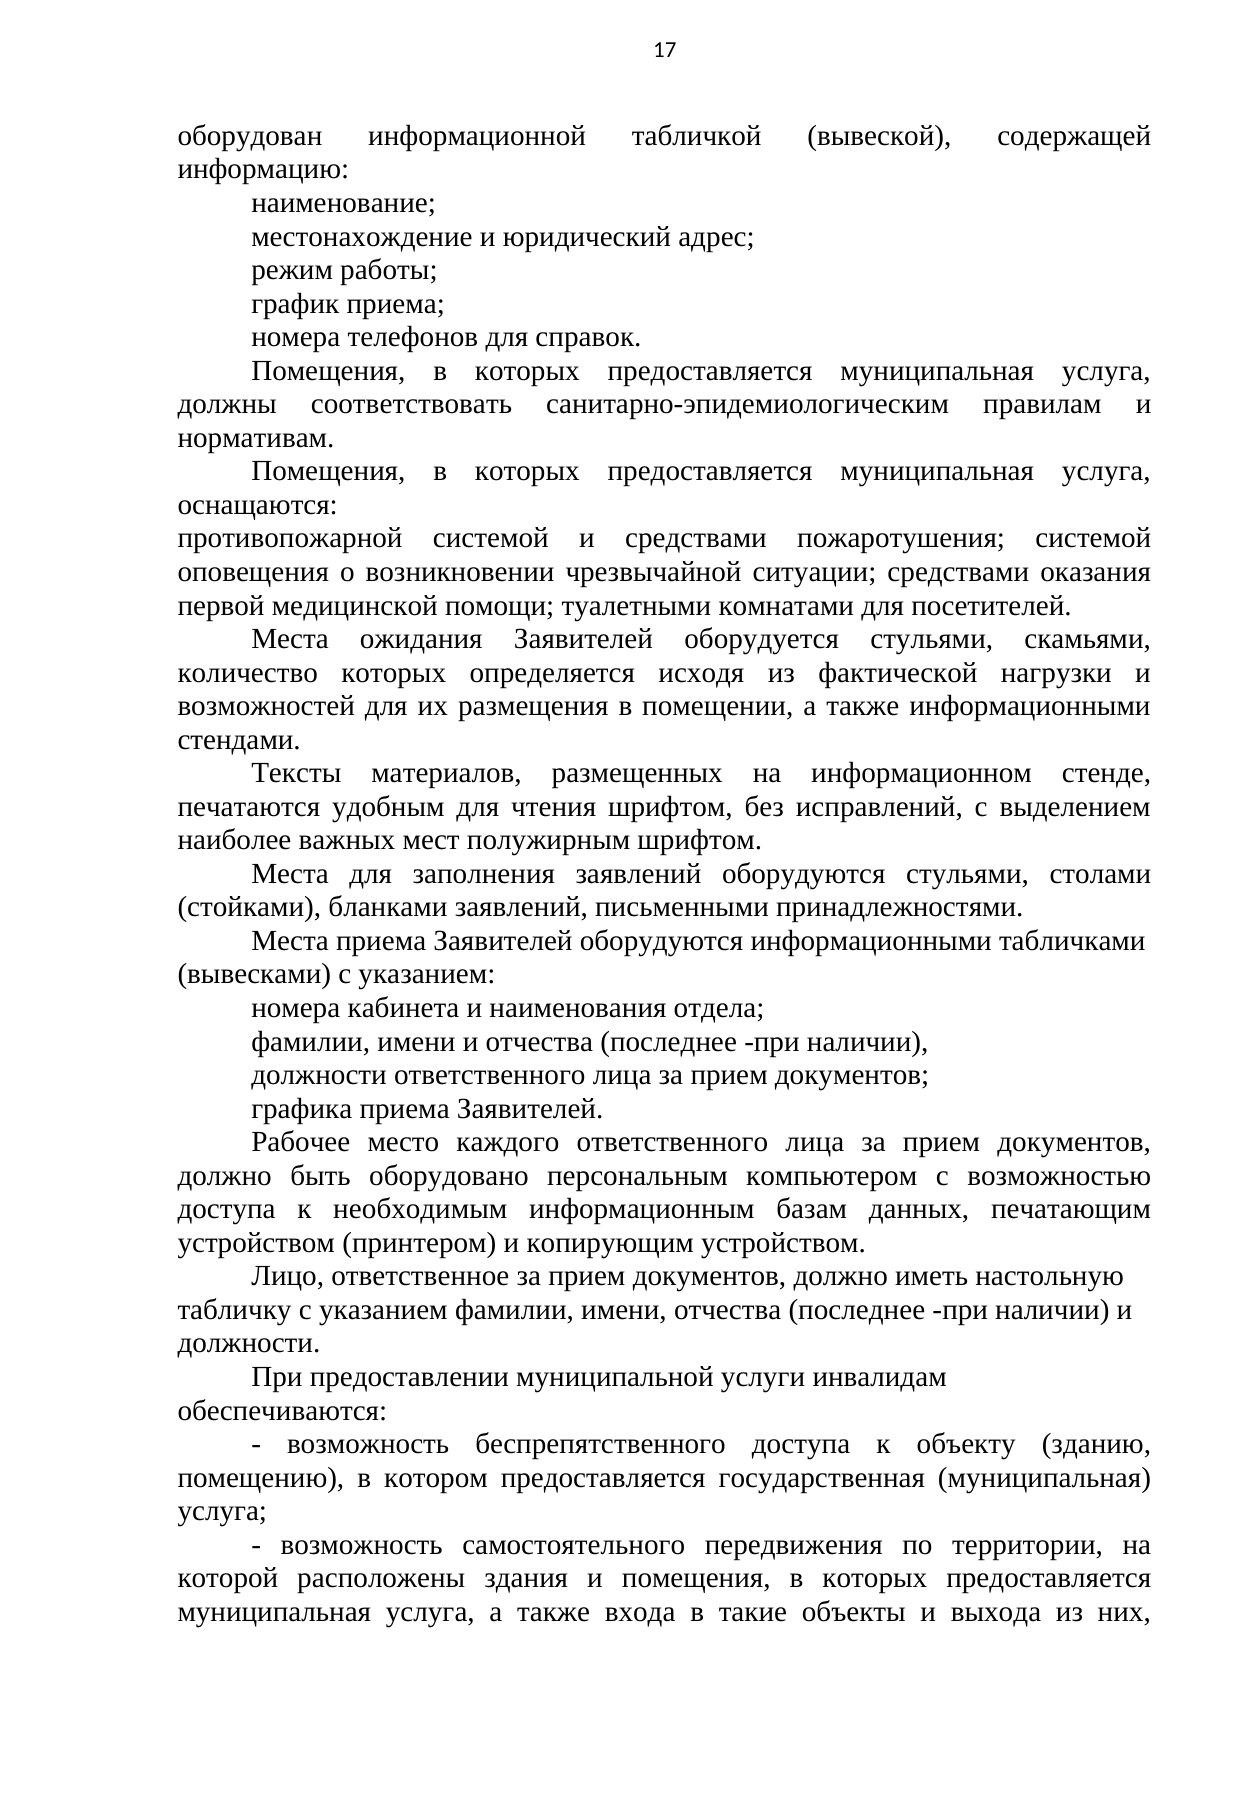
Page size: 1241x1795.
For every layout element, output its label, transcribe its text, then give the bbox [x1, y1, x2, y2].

text (вывесками) с указанием: [177, 957, 1152, 990]
text Рабочее место каждого ответственного лица за прием документов, должно быть оборудовано персональным компьютером с возможностью доступа к необходимым информационным базам данных, печатающим устройством (принтером) и копирующим устройством. [177, 1124, 1152, 1258]
text местонахождение и юридический адрес; [177, 219, 1152, 252]
text номера телефонов для справок. [177, 319, 1152, 353]
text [177, 1527, 1152, 1627]
text - возможность беспрепятственного доступа к объекту (зданию, помещению), в котором предоставляется государственная (муниципальная) услуга; [177, 1426, 1152, 1527]
text фамилии, имени и отчества (последнее -при наличии), [177, 1024, 1152, 1057]
text оборудован информационной табличкой (вывеской), содержащей информацию: [177, 118, 1152, 185]
text противопожарной системой и средствами пожаротушения; системой оповещения о возникновении чрезвычайной ситуации; средствами оказания первой медицинской помощи; туалетными комнатами для посетителей. [177, 521, 1152, 621]
text Лицо, ответственное за прием документов, должно иметь настольную [177, 1258, 1152, 1292]
text режим работы; [177, 252, 1152, 286]
text обеспечиваются: [177, 1393, 1152, 1426]
text При предоставлении муниципальной услуги инвалидам [177, 1359, 1152, 1393]
text Места для заполнения заявлений оборудуются стульями, столами (стойками), бланками заявлений, письменными принадлежностями. [177, 856, 1152, 923]
text Места ожидания Заявителей оборудуется стульями, скамьями, количество которых определяется исходя из фактической нагрузки и возможностей для их размещения в помещении, а также информационными стендами. [177, 621, 1152, 755]
text график приема; [177, 286, 1152, 319]
text номера кабинета и наименования отдела; [177, 990, 1152, 1024]
text Помещения, в которых предоставляется муниципальная услуга, оснащаются: [177, 453, 1152, 521]
text Места приема Заявителей оборудуются информационными табличками [177, 923, 1152, 957]
text наименование; [177, 185, 1152, 219]
text графика приема Заявителей. [177, 1091, 1152, 1124]
text Помещения, в которых предоставляется муниципальная услуга, должны соответствовать санитарно-эпидемиологическим правилам и нормативам. [177, 353, 1152, 453]
text должности. [177, 1326, 1152, 1359]
text должности ответственного лица за прием документов; [177, 1057, 1152, 1091]
text Тексты материалов, размещенных на информационном стенде, печатаются удобным для чтения шрифтом, без исправлений, с выделением наиболее важных мест полужирным шрифтом. [177, 755, 1152, 856]
text табличку с указанием фамилии, имени, отчества (последнее -при наличии) и [177, 1292, 1152, 1326]
